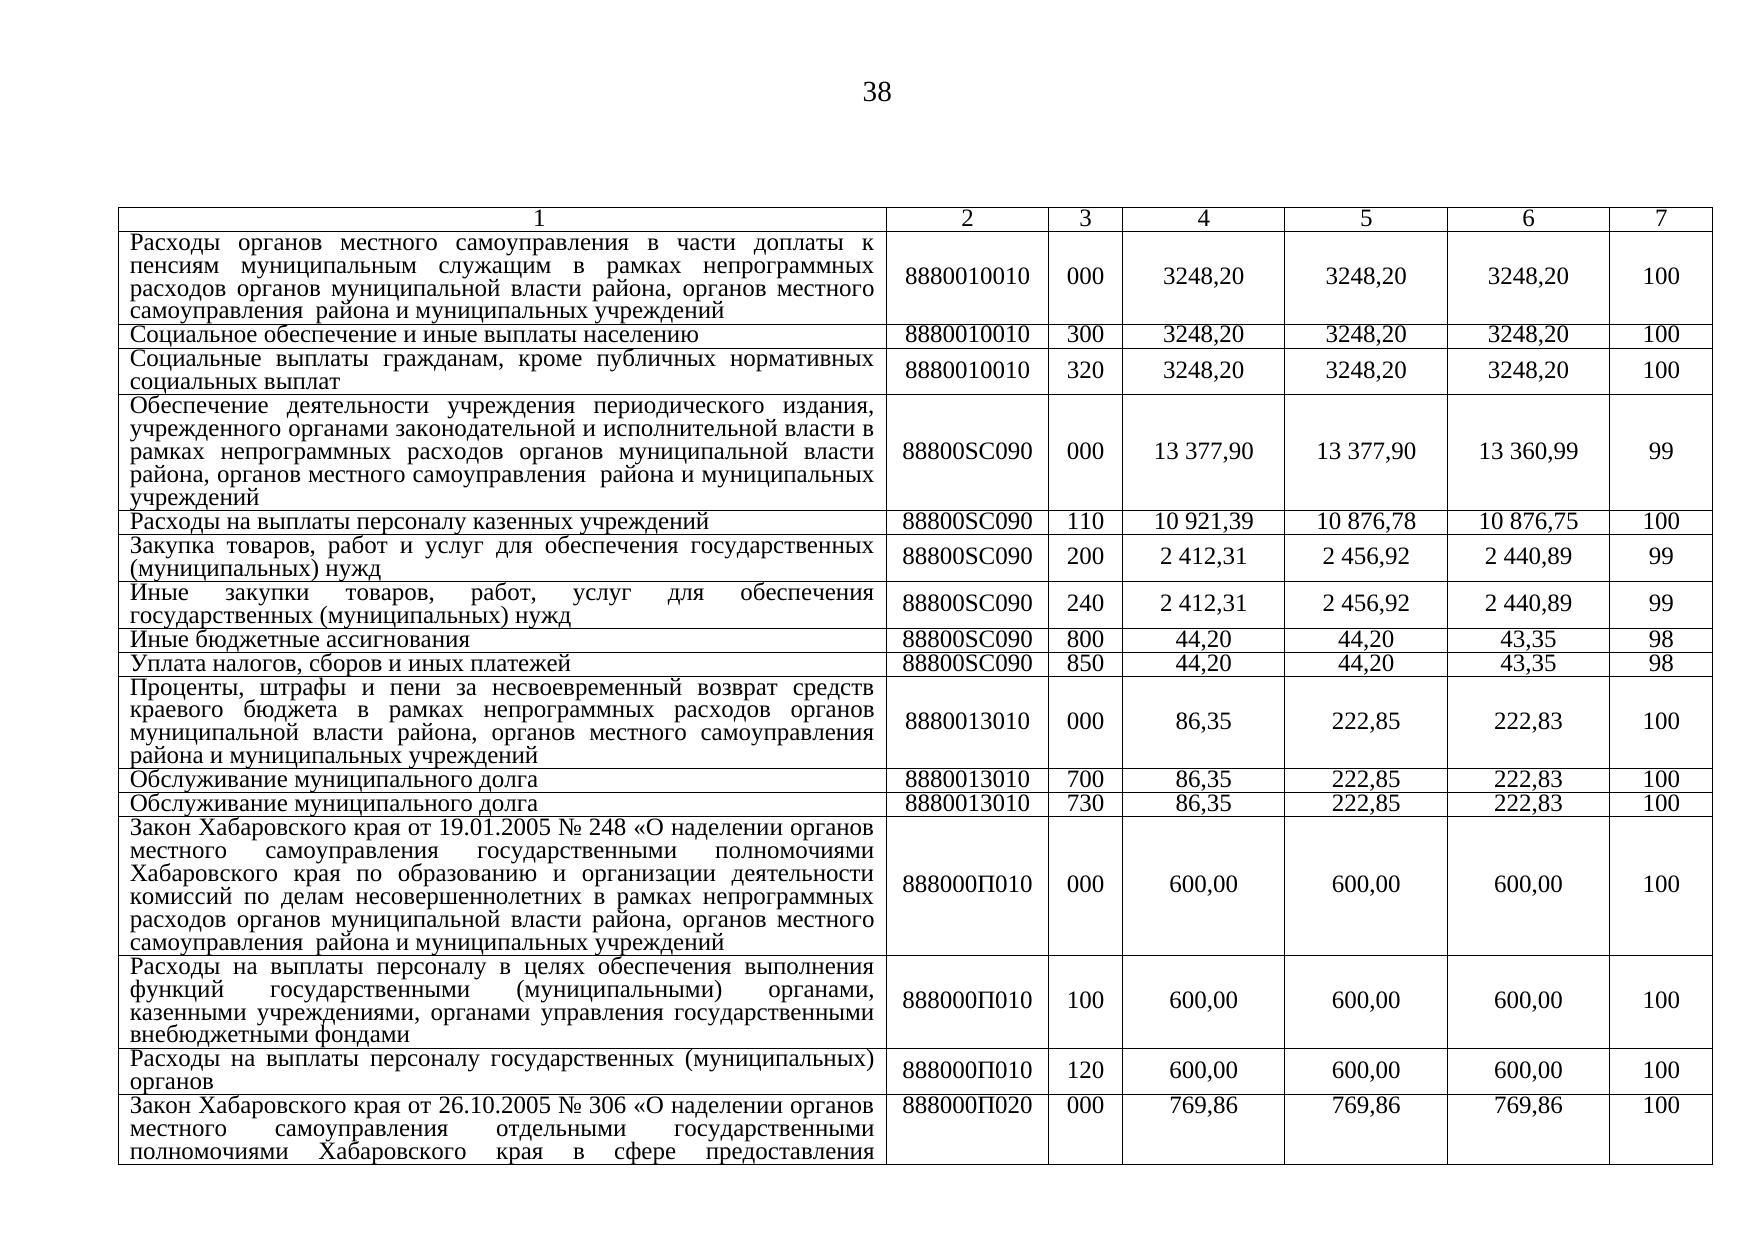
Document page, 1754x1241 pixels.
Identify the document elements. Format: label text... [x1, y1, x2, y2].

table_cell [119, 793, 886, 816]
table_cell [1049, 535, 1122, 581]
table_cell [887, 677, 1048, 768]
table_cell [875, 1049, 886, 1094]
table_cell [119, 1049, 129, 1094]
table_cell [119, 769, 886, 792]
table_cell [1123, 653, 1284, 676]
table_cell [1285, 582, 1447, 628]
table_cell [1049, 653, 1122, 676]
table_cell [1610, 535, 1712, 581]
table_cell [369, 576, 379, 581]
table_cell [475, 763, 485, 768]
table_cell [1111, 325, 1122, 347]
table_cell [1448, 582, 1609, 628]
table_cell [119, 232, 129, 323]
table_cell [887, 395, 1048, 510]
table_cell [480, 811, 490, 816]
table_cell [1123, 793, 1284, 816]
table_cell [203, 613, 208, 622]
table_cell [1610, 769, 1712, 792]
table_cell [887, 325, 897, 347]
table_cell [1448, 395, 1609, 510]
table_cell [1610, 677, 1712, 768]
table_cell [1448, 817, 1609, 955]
table_header 7 [1610, 208, 1712, 231]
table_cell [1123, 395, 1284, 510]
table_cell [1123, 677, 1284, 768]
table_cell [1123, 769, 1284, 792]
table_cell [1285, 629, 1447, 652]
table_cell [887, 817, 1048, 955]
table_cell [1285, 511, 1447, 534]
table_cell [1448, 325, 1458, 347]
table_header 5 [1285, 208, 1447, 231]
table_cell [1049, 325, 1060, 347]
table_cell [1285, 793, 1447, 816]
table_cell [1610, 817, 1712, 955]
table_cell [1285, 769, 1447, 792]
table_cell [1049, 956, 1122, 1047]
table_header 3 [1049, 208, 1122, 231]
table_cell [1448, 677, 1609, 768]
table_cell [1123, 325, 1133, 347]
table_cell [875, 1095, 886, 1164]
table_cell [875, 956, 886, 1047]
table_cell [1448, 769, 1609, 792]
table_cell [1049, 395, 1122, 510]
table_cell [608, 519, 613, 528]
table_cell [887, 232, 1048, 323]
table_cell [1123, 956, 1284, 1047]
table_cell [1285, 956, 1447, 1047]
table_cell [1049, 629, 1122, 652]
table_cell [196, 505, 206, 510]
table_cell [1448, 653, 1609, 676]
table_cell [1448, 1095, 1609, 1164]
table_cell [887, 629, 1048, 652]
table_header 4 [1123, 208, 1284, 231]
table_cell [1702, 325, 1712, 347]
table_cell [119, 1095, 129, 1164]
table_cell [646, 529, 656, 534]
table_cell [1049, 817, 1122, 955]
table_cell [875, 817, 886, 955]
table_header 6 [1448, 208, 1609, 231]
table_header 2 [887, 208, 1048, 231]
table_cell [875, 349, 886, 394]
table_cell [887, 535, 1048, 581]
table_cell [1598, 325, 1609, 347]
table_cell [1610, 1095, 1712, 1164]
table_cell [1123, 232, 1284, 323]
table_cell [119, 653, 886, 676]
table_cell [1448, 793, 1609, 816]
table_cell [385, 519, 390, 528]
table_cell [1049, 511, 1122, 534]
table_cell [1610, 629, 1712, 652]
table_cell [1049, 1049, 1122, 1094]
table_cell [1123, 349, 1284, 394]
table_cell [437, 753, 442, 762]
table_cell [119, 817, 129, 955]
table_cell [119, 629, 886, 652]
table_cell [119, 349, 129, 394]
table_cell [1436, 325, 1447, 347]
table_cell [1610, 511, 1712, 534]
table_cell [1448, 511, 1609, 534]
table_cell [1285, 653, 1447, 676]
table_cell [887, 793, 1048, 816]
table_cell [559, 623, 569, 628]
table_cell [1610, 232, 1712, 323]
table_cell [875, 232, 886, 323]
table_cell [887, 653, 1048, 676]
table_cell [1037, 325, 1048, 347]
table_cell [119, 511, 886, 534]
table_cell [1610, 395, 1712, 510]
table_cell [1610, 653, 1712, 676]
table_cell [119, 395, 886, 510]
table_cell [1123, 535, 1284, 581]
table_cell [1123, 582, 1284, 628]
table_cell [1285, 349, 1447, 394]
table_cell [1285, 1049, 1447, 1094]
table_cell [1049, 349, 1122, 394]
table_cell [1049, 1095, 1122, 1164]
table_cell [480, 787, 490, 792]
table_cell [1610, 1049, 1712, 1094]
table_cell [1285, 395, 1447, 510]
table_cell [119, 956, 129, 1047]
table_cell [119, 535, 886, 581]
table_header 1 [119, 208, 886, 231]
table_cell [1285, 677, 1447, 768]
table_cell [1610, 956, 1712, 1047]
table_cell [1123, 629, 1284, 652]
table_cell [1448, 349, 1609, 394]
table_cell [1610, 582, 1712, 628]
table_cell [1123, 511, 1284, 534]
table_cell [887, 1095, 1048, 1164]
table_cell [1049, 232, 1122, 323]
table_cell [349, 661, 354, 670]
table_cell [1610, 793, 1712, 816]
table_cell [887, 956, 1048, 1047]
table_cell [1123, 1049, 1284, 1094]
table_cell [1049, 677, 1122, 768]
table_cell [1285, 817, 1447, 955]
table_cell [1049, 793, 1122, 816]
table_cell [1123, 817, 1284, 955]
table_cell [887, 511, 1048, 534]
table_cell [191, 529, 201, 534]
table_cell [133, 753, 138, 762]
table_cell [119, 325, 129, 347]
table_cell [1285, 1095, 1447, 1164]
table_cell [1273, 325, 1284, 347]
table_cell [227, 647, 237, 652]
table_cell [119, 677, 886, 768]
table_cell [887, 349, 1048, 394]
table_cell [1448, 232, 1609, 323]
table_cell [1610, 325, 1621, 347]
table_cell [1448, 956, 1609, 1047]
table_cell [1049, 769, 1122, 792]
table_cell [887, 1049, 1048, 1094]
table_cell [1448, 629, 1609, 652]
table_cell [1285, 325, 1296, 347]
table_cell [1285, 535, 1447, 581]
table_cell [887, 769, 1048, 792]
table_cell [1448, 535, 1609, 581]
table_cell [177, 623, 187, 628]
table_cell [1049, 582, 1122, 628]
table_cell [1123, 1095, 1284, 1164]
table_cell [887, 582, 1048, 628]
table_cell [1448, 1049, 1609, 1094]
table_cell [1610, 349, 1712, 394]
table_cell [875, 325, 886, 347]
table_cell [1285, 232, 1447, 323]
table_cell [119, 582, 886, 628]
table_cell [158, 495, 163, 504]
